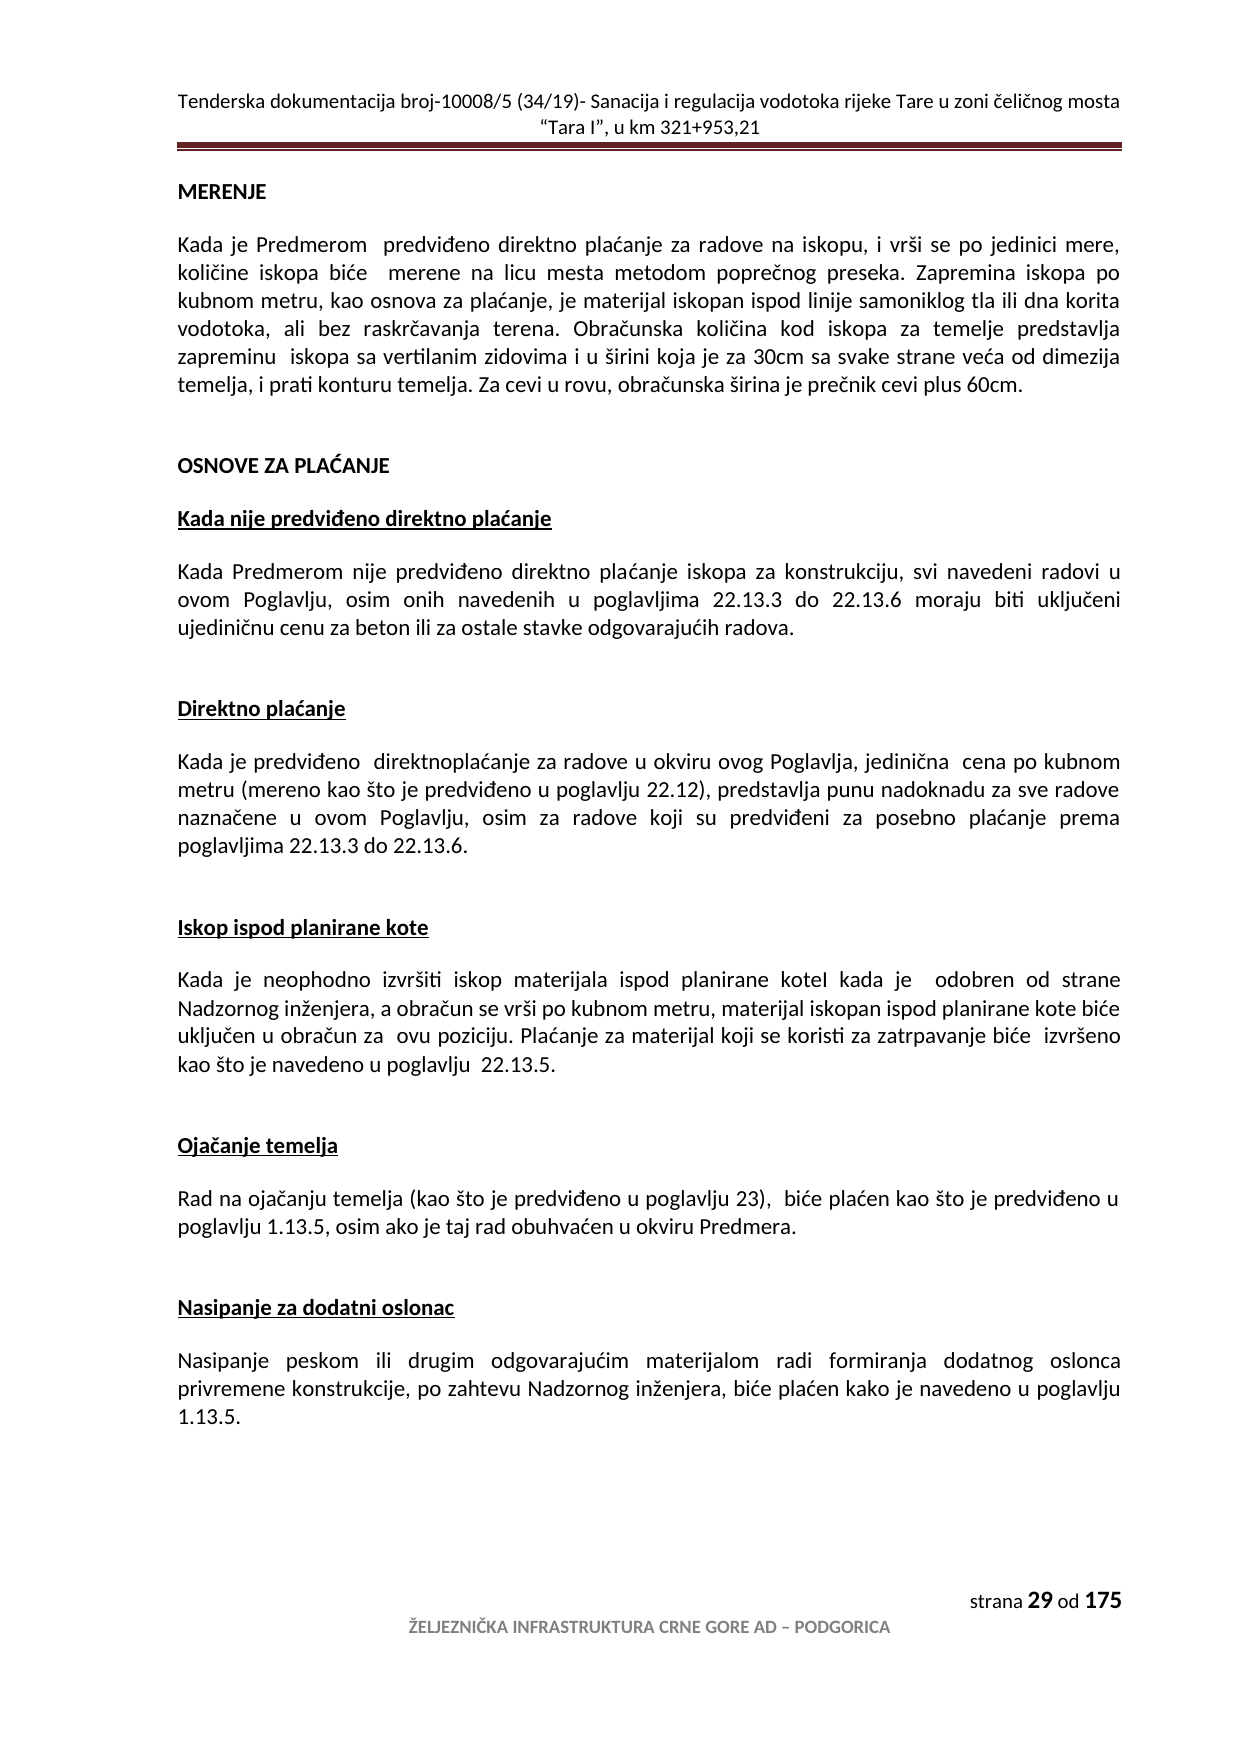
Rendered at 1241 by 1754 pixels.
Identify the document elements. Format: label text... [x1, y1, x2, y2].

list Merenje [177, 177, 1122, 205]
list Ojačanje temelja [177, 1131, 1122, 1159]
text Rad na ojačanju temelja (kao što je predviđeno u poglavlju 23), biće plaćen kao što je predviđeno u poglavlju 1.13.5, osim ako je taj rad obuhvaćen u okviru Predmera. [177, 1184, 1122, 1240]
list Nasipanje za dodatni oslonac [177, 1293, 1122, 1321]
list Direktno plaćanje [177, 694, 1122, 722]
text Kada Predmerom nije predviđeno direktno plaćanje iskopa za konstrukciju, svi navedeni radovi u ovom Poglavlju, osim onih navedenih u poglavljima 22.13.3 do 22.13.6 moraju biti uključeni ujediničnu cenu za beton ili za ostale stavke odgovarajućih radova. [177, 557, 1122, 641]
text Kada je neophodno izvršiti iskop materijala ispod planirane koteI kada je odobren od strane Nadzornog inženjera, a obračun se vrši po kubnom metru, materijal iskopan ispod planirane kote biće uključen u obračun za ovu poziciju. Plaćanje za materijal koji se koristi za zatrpavanje biće izvršeno kao što je navedeno u poglavlju 22.13.5. [177, 966, 1122, 1078]
list Osnove za plaćanje [177, 451, 1122, 479]
text Kada je Predmerom predviđeno direktno plaćanje za radove na iskopu, i vrši se po jedinici mere, količine iskopa biće merene na licu mesta metodom poprečnog preseka. Zapremina iskopa po kubnom metru, kao osnova za plaćanje, je materijal iskopan ispod linije samoniklog tla ili dna korita vodotoka, ali bez raskrčavanja terena. Obračunska količina kod iskopa za temelje predstavlja zapreminu iskopa sa vertilanim zidovima i u širini koja je za 30cm sa svake strane veća od dimezija temelja, i prati konturu temelja. Za cevi u rovu, obračunska širina je prečnik cevi plus 60cm. [177, 230, 1122, 398]
text Kada je predviđeno direktnoplaćanje za radove u okviru ovog Poglavlja, jedinična cena po kubnom metru (mereno kao što je predviđeno u poglavlju 22.12), predstavlja punu nadoknadu za sve radove naznačene u ovom Poglavlju, osim za radove koji su predviđeni za posebno plaćanje prema poglavljima 22.13.3 do 22.13.6. [177, 747, 1122, 859]
list Iskop ispod planirane kote [177, 913, 1122, 941]
list Kada nije predviđeno direktno plaćanje [177, 504, 1122, 532]
text Nasipanje peskom ili drugim odgovarajućim materijalom radi formiranja dodatnog oslonca privremene konstrukcije, po zahtevu Nadzornog inženjera, biće plaćen kako je navedeno u poglavlju 1.13.5. [177, 1346, 1122, 1430]
